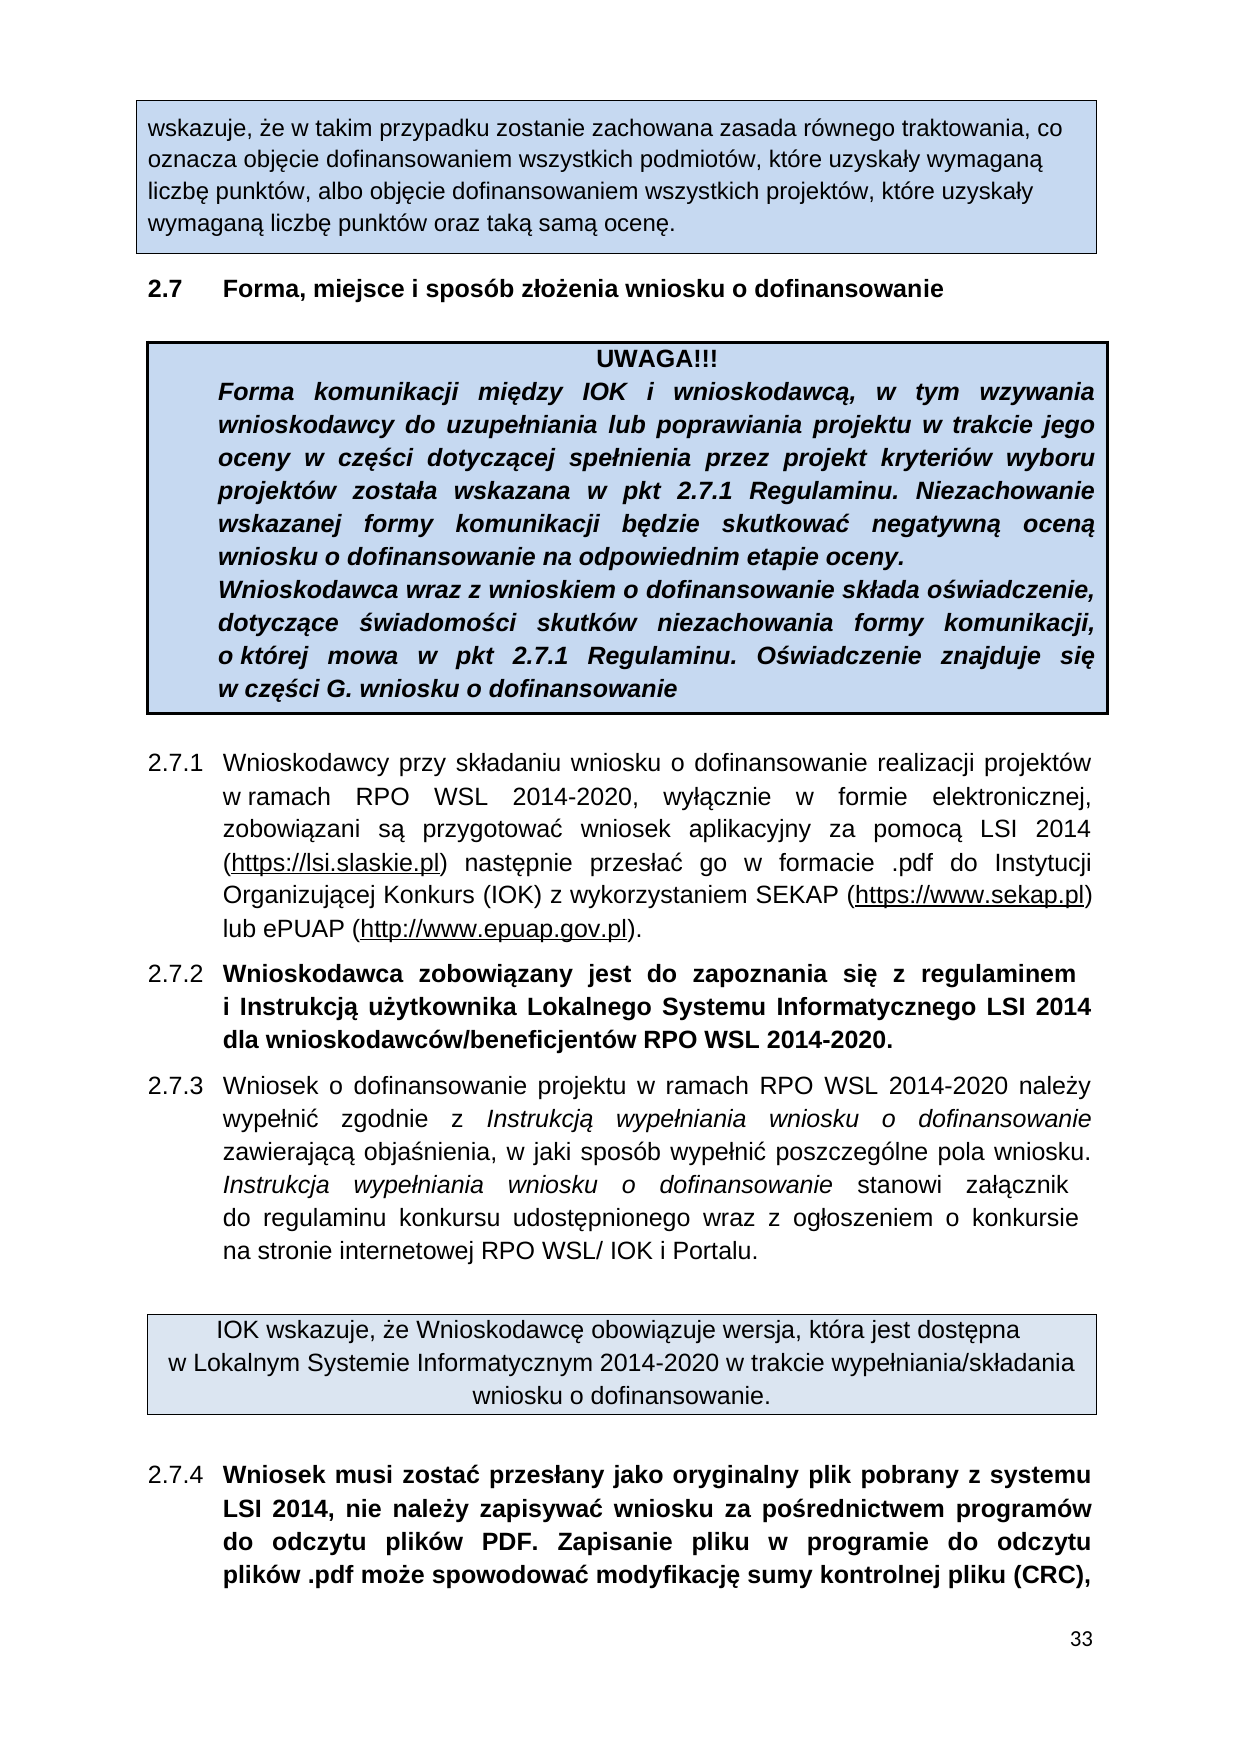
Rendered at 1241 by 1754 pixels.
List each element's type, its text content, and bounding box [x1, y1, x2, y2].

list Wnioskodawcy przy składaniu wniosku o dofinansowanie realizacji projektów w ramach RPO WSL 2014-2020, wyłącznie w formie elektronicznej, zobowiązani są przygotować wniosek aplikacyjny za pomocą LSI 2014 (https://lsi.slaskie.pl) następnie przesłać go w formacie .pdf do Instytucji Organizującej Konkurs (IOK) z wykorzystaniem SEKAP (https://www.sekap.pl) lub ePUAP (http://www.epuap.gov.pl). [148, 748, 1093, 942]
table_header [137, 101, 1096, 253]
list Wniosek o dofinansowanie projektu w ramach RPO WSL 2014-2020 należy wypełnić zgodnie z Instrukcją wypełniania wniosku o dofinansowanie zawierającą objaśnienia, w jaki sposób wypełnić poszczególne pola wniosku. Instrukcja wypełniania wniosku o dofinansowanie stanowi załącznik do regulaminu konkursu udostępnionego wraz z ogłoszeniem o konkursie na stronie internetowej RPO WSL/ IOK i Portalu. [148, 1071, 1093, 1264]
table_header UWAGA!!! Forma komunikacji między IOK i wnioskodawcą, w tym wzywania wnioskodawcy do uzupełniania lub poprawiania projektu w trakcie jego oceny w części dotyczącej spełnienia przez projekt kryteriów wyboru projektów została wskazana w pkt 2.7.1 Regulaminu. Niezachowanie wskazanej formy komunikacji będzie skutkować negatywną oceną wniosku o dofinansowanie na odpowiednim etapie oceny. Wnioskodawca wraz z wnioskiem o dofinansowanie składa oświadczenie, dotyczące świadomości skutków niezachowania formy komunikacji, o której mowa w pkt 2.7.1 Regulaminu. Oświadczenie znajduje się w części G. wniosku o dofinansowanie [149, 344, 1106, 712]
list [148, 1461, 1093, 1588]
subtitle Forma, miejsce i sposób złożenia wniosku o dofinansowanie [148, 274, 1093, 303]
table_header IOK wskazuje, że Wnioskodawcę obowiązuje wersja, która jest dostępna w Lokalnym Systemie Informatycznym 2014-2020 w trakcie wypełniania/składania wniosku o dofinansowanie. [148, 1315, 1096, 1414]
list Wnioskodawca zobowiązany jest do zapoznania się z regulaminem i Instrukcją użytkownika Lokalnego Systemu Informatycznego LSI 2014 dla wnioskodawców/beneficjentów RPO WSL 2014-2020. [148, 959, 1093, 1054]
